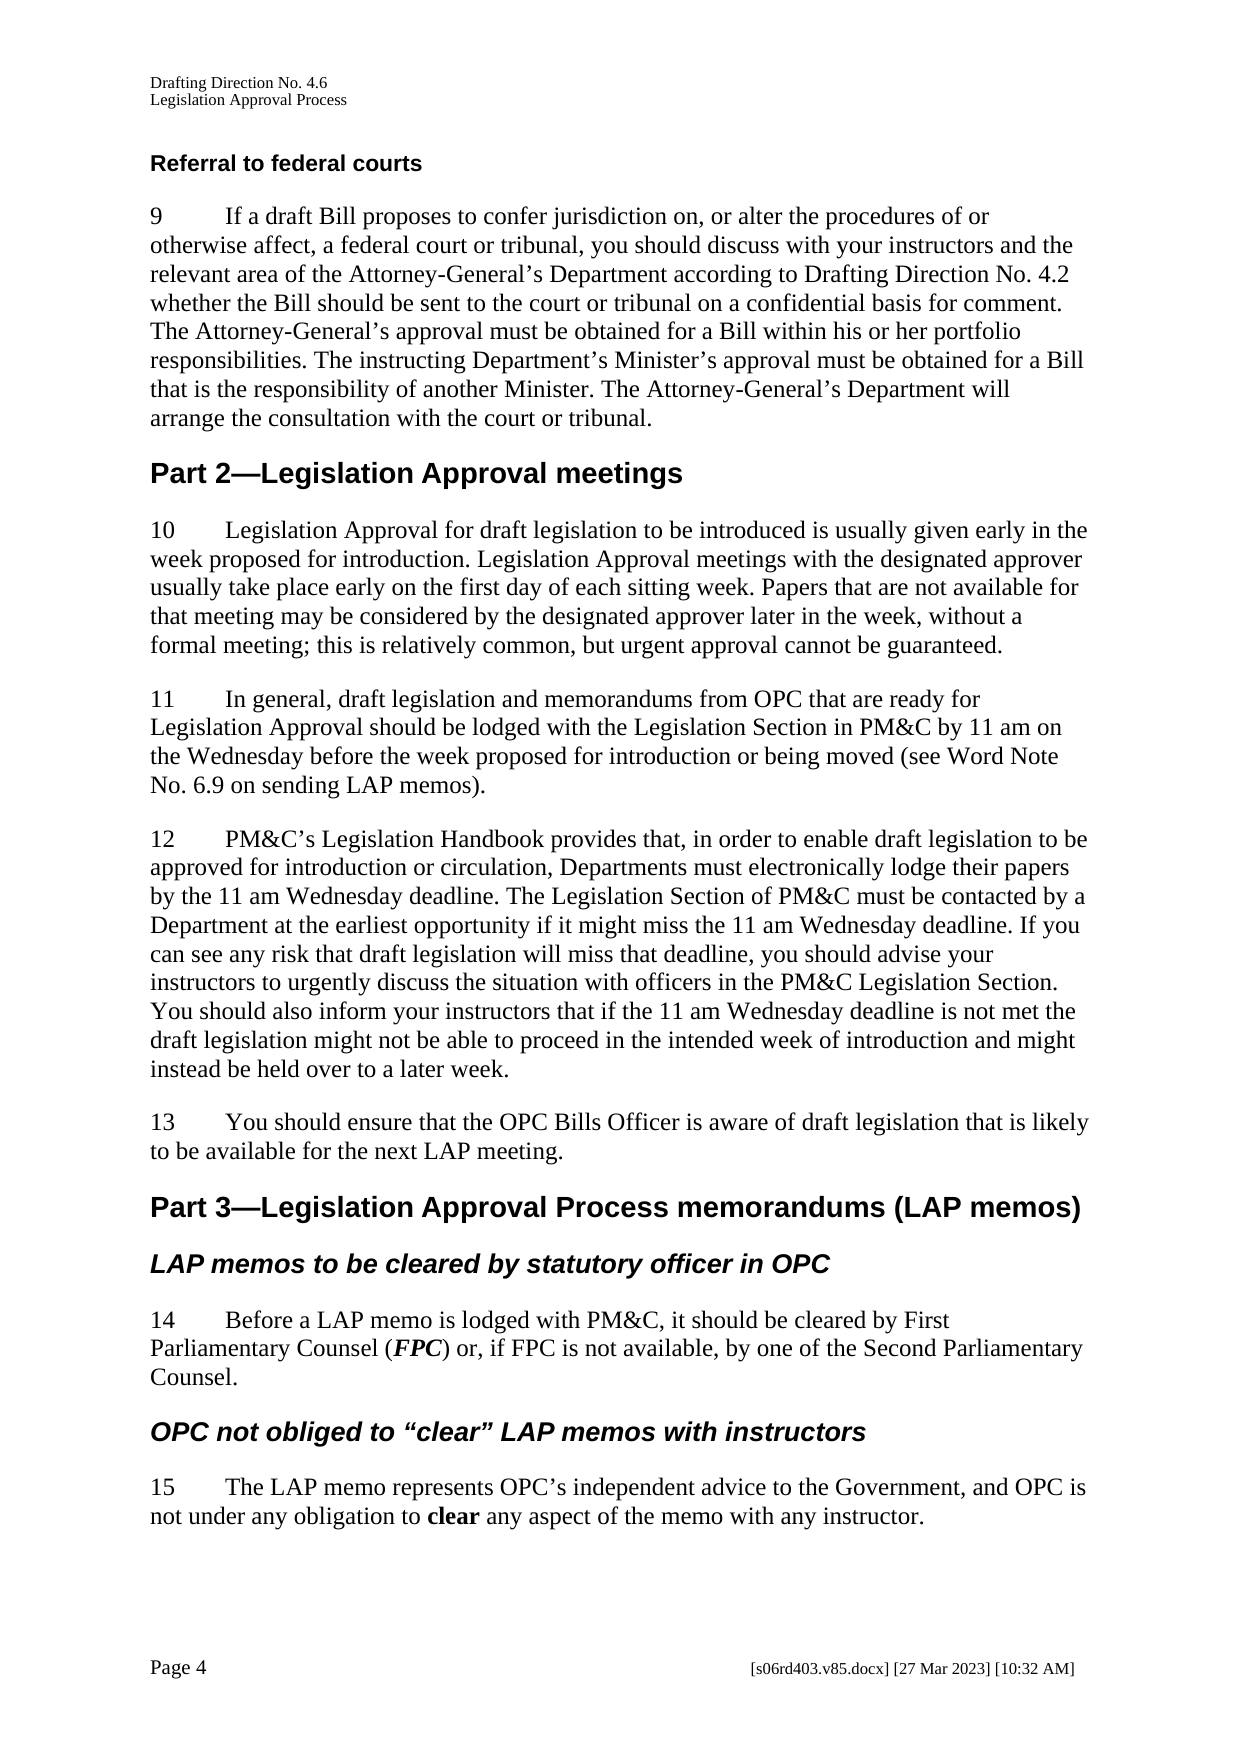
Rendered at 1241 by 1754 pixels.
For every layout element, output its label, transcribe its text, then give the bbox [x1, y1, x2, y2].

text Legislation Approval for draft legislation to be introduced is usually given early in the week proposed for introduction. Legislation Approval meetings with the designated approver usually take place early on the first day of each sitting week. Papers that are not available for that meeting may be considered by the designated approver later in the week, without a formal meeting; this is relatively common, but urgent approval cannot be guaranteed. [150, 515, 1090, 659]
text PM&C’s Legislation Handbook provides that, in order to enable draft legislation to be approved for introduction or circulation, Departments must electronically lodge their papers by the 11 am Wednesday deadline. The Legislation Section of PM&C must be contacted by a Department at the earliest opportunity if it might miss the 11 am Wednesday deadline. If you can see any risk that draft legislation will miss that deadline, you should advise your instructors to urgently discuss the situation with officers in the PM&C Legislation Section. You should also inform your instructors that if the 11 am Wednesday deadline is not met the draft legislation might not be able to proceed in the intended week of introduction and might instead be held over to a later week. [150, 824, 1090, 1082]
text OPC not obliged to “clear” LAP memos with instructors [150, 1416, 1090, 1447]
text Part 2—Legislation Approval meetings [150, 456, 1090, 490]
text Before a LAP memo is lodged with PM&C, it should be cleared by First Parliamentary Counsel (FPC) or, if FPC is not available, by one of the Second Parliamentary Counsel. [150, 1305, 1090, 1391]
text Referral to federal courts [150, 150, 1090, 176]
text You should ensure that the OPC Bills Officer is aware of draft legislation that is likely to be available for the next LAP meeting. [150, 1107, 1090, 1165]
text If a draft Bill proposes to confer jurisdiction on, or alter the procedures of or otherwise affect, a federal court or tribunal, you should discuss with your instructors and the relevant area of the Attorney-General’s Department according to Drafting Direction No. 4.2 whether the Bill should be sent to the court or tribunal on a confidential basis for comment. The Attorney-General’s approval must be obtained for a Bill within his or her portfolio responsibilities. The instructing Department’s Minister’s approval must be obtained for a Bill that is the responsibility of another Minister. The Attorney-General’s Department will arrange the consultation with the court or tribunal. [150, 201, 1090, 431]
text In general, draft legislation and memorandums from OPC that are ready for Legislation Approval should be lodged with the Legislation Section in PM&C by 11 am on the Wednesday before the week proposed for introduction or being moved (see Word Note No. 6.9 on sending LAP memos). [150, 684, 1090, 799]
text LAP memos to be cleared by statutory officer in OPC [150, 1248, 1090, 1280]
text The LAP memo represents OPC’s independent advice to the Government, and OPC is not under any obligation to clear any aspect of the memo with any instructor. [150, 1472, 1090, 1530]
text Part 3—Legislation Approval Process memorandums (LAP memos) [150, 1190, 1090, 1223]
